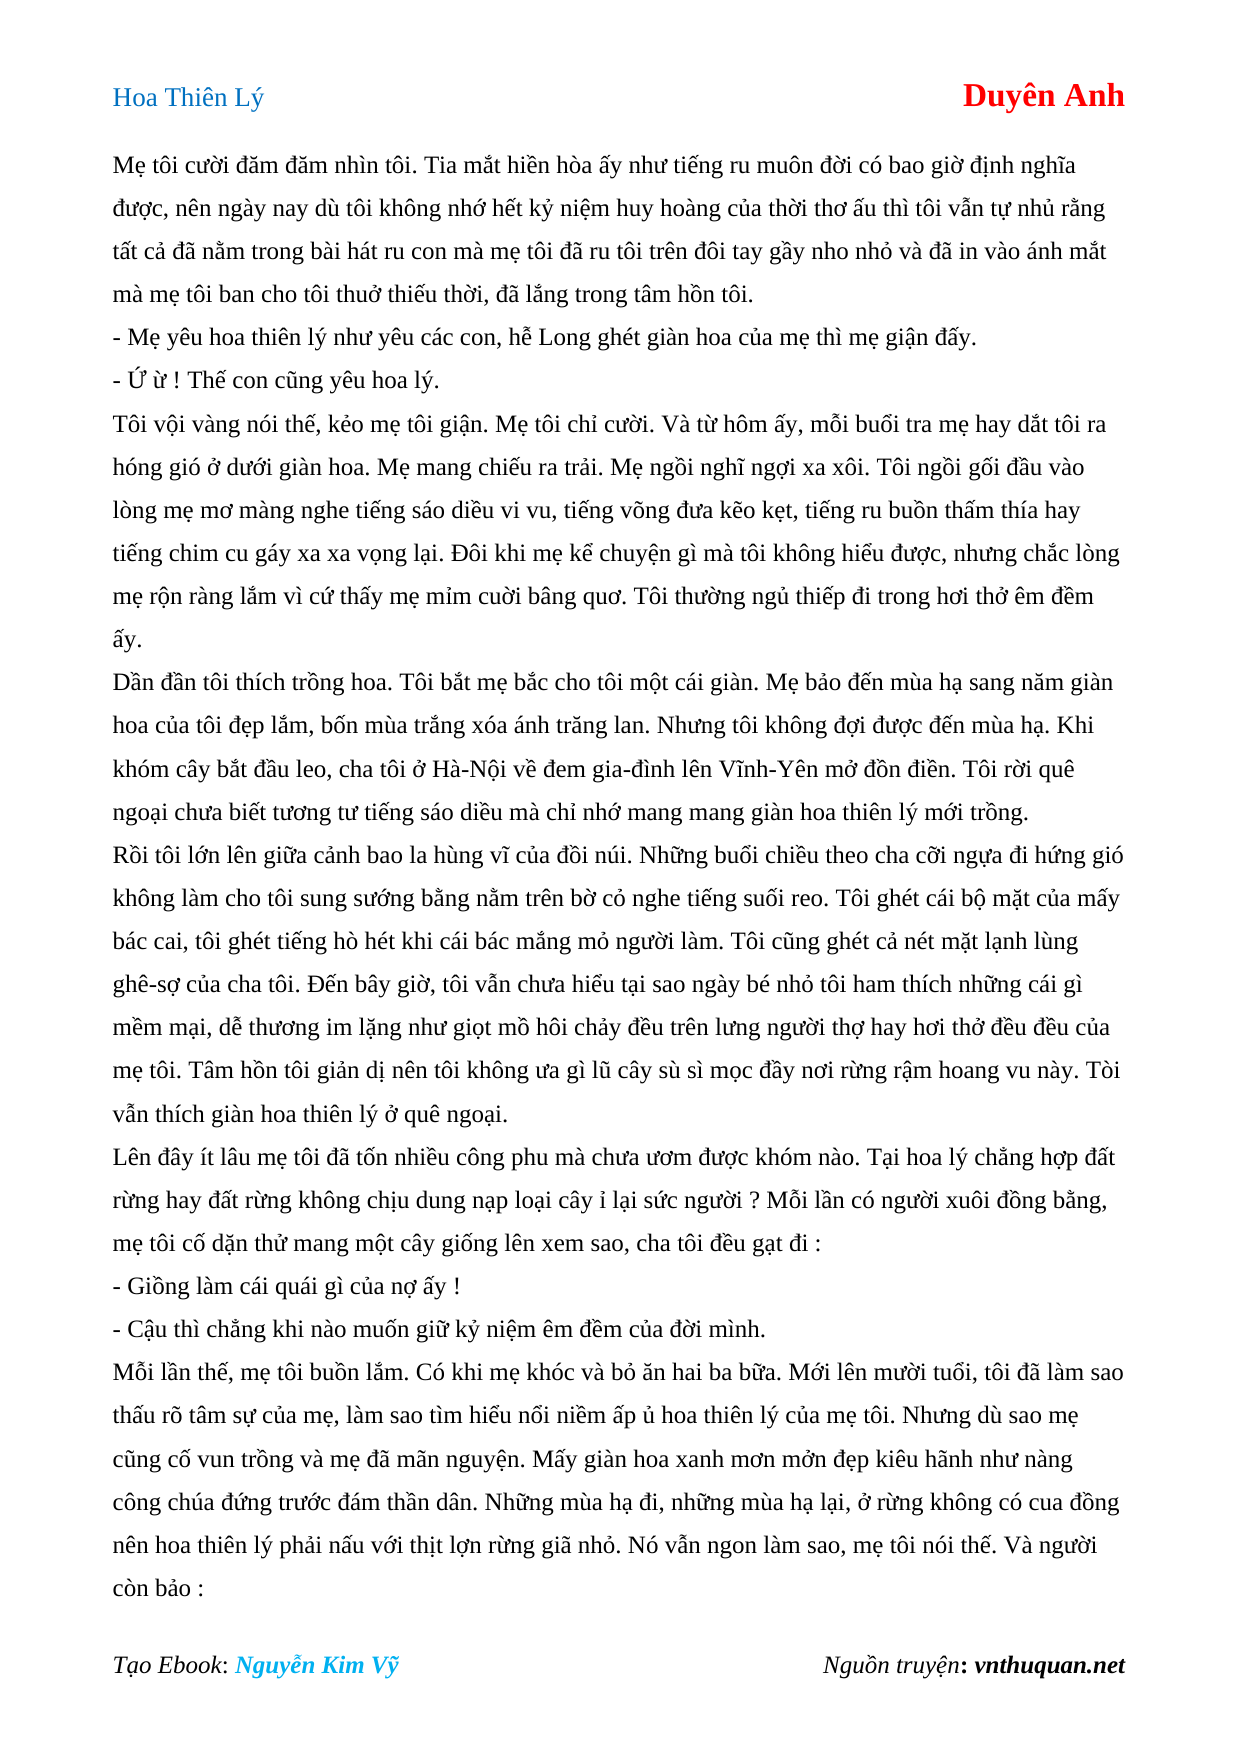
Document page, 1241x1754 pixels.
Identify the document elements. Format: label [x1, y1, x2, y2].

text [112, 150, 1128, 1602]
